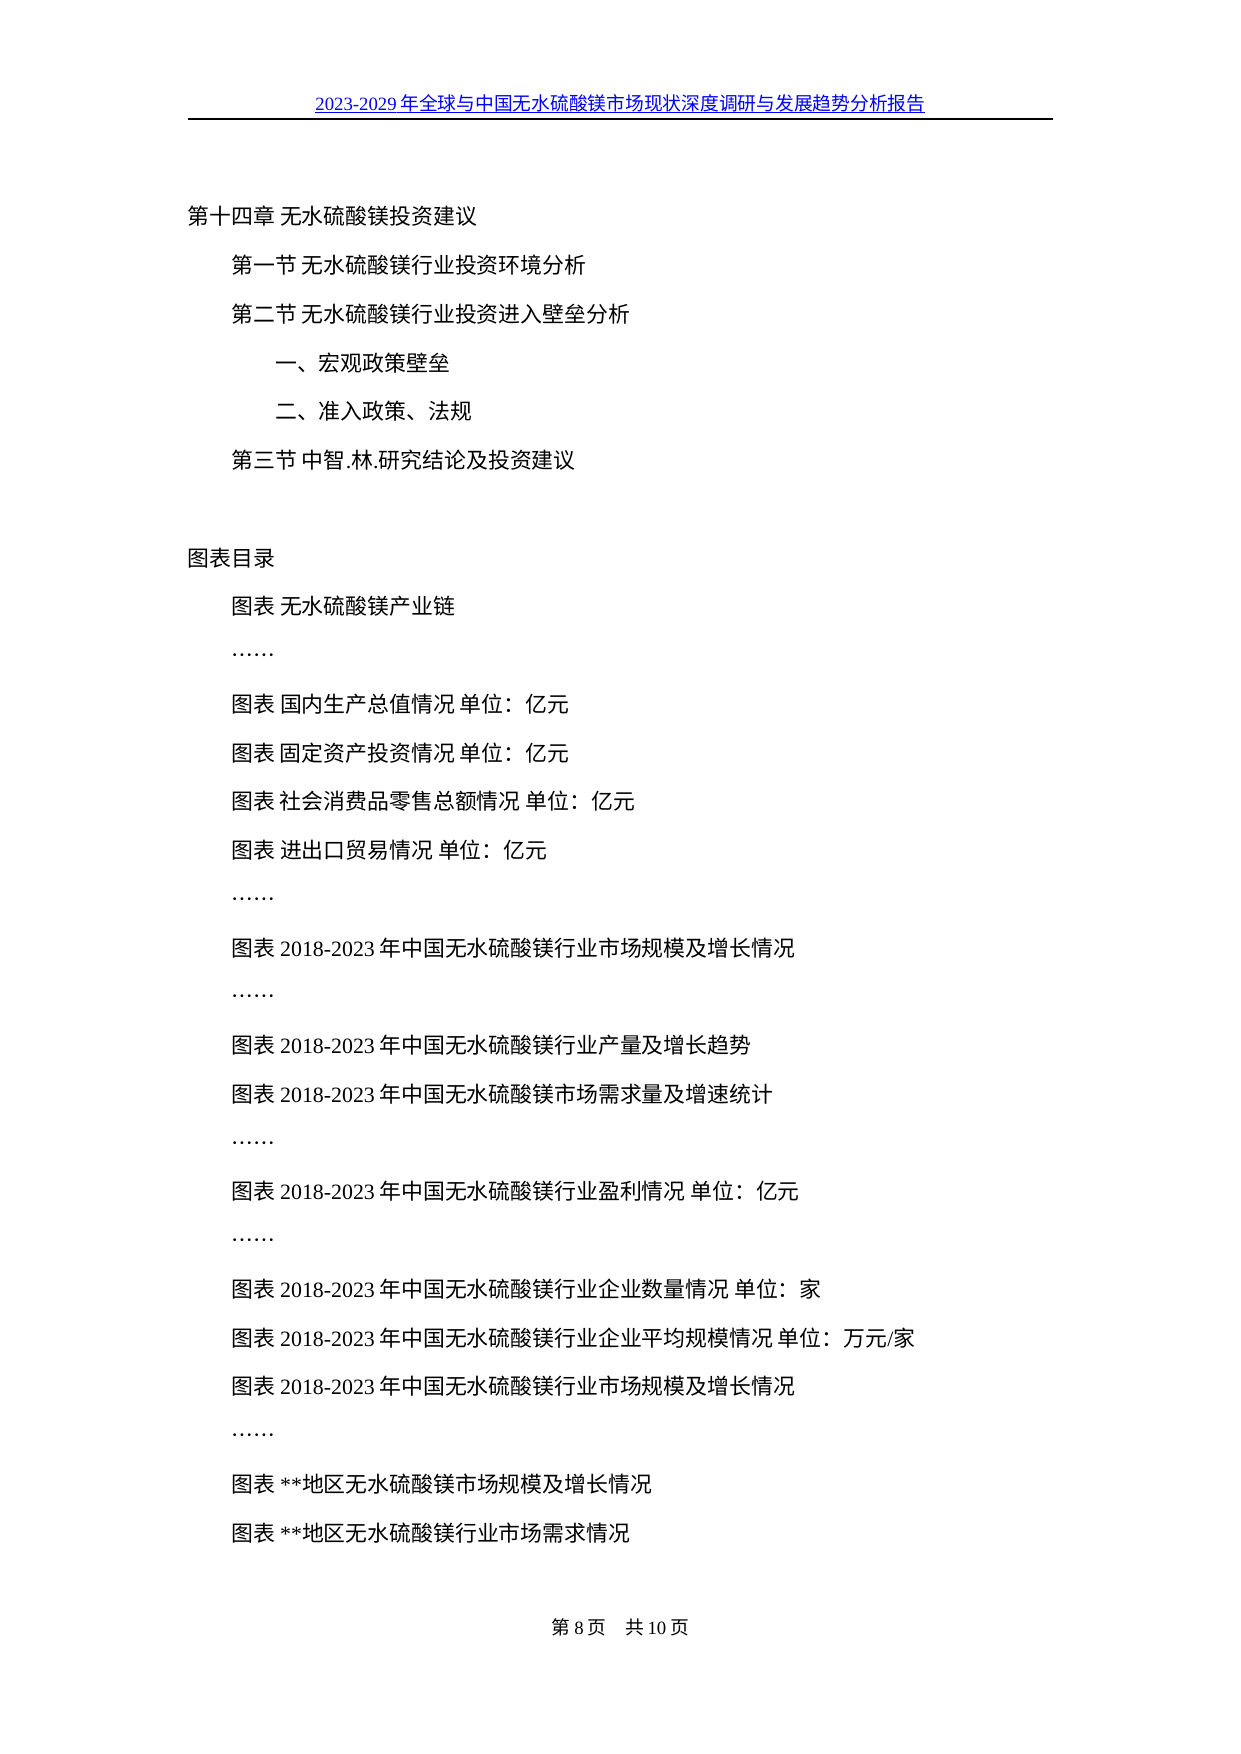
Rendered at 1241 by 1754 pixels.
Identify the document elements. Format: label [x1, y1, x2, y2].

text [187, 150, 1053, 1548]
